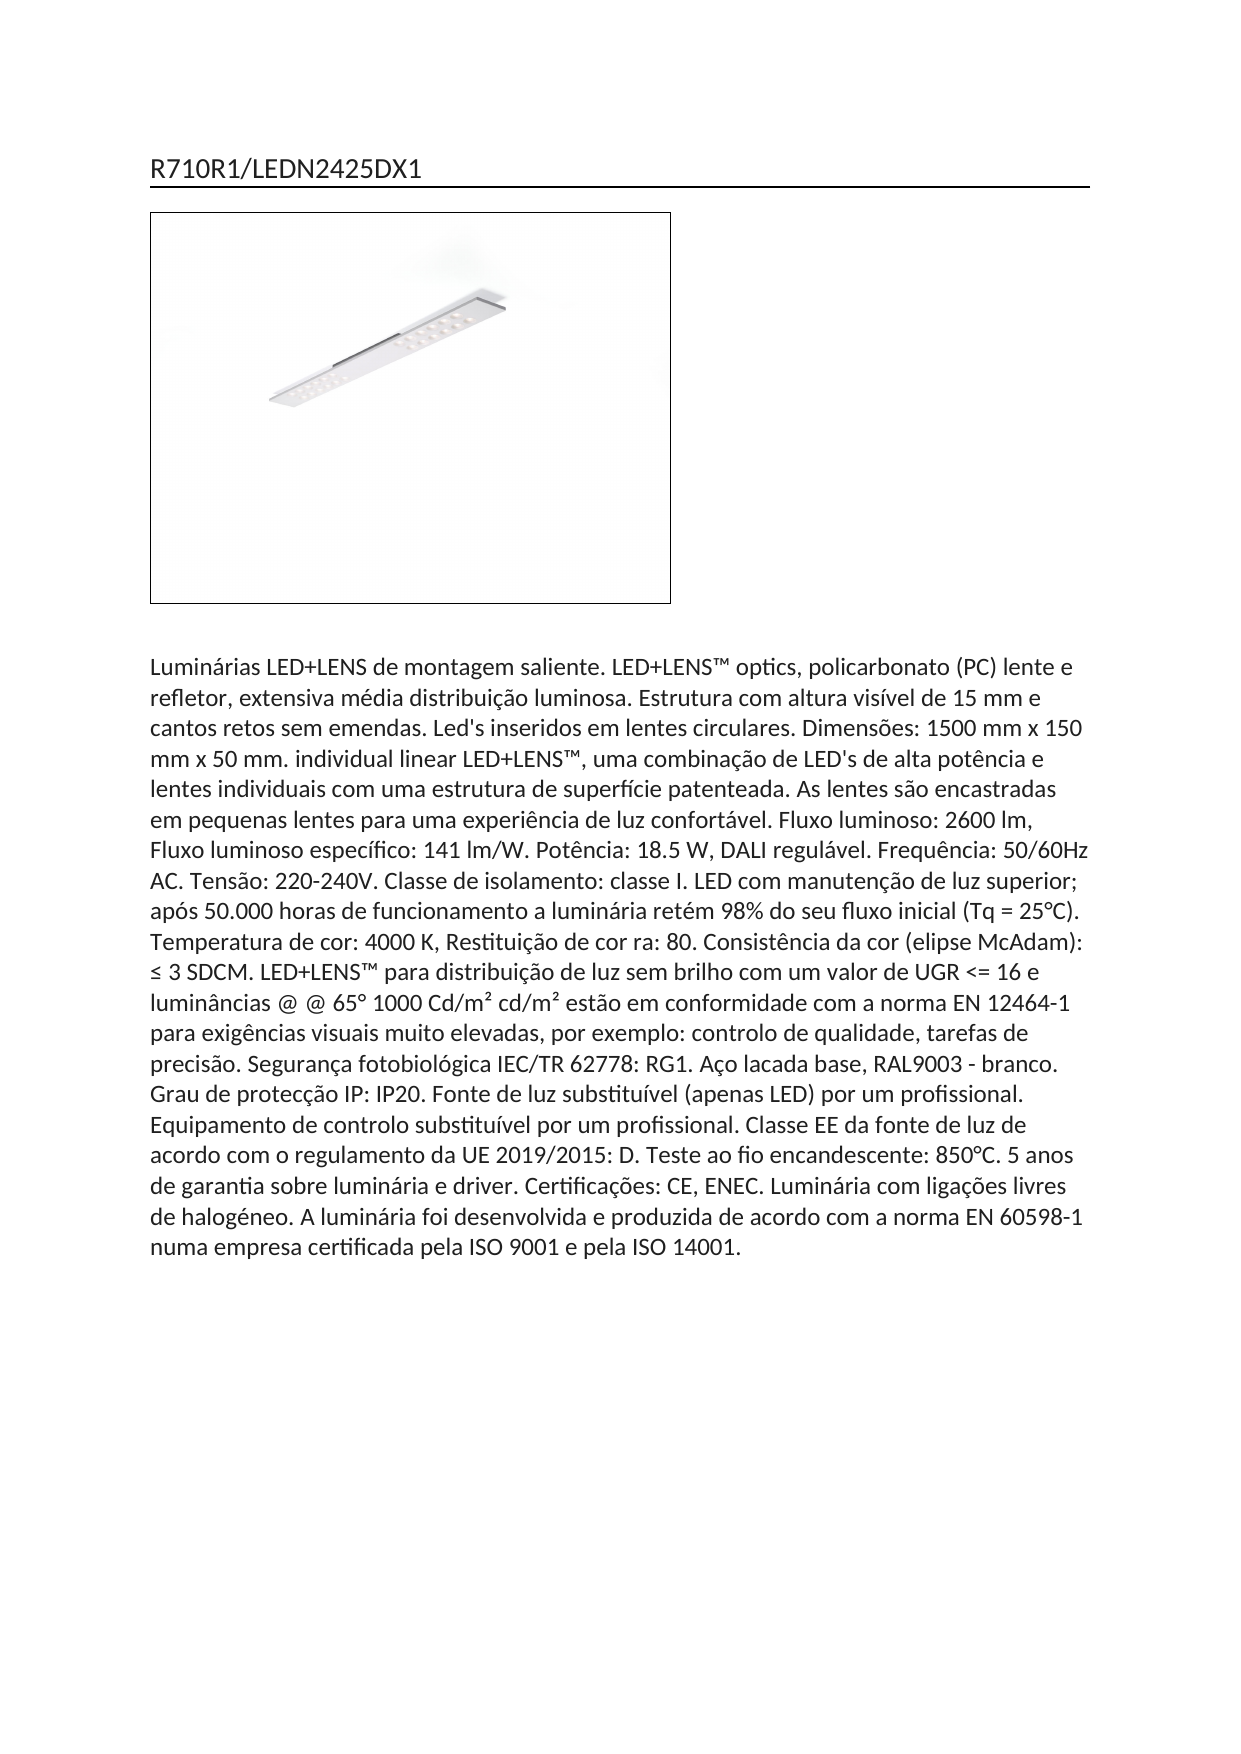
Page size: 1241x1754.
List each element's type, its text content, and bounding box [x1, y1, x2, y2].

text R710R1/LEDN2425DX1 [150, 150, 1090, 186]
text Luminárias LED+LENS de montagem saliente. LED+LENS™ optics, policarbonato (PC) lente e refletor, extensiva média distribuição luminosa. Estrutura com altura visível de 15 mm e cantos retos sem emendas. Led's inseridos em lentes circulares. Dimensões: 1500 mm x 150 mm x 50 mm. individual linear LED+LENS™, uma combinação de LED's de alta potência e lentes individuais com uma estrutura de superfície patenteada. As lentes são encastradas em pequenas lentes para uma experiência de luz confortável. Fluxo luminoso: 2600 lm, Fluxo luminoso específico: 141 lm/W. Potência: 18.5 W, DALI regulável. Frequência: 50/60Hz AC. Tensão: 220-240V. Classe de isolamento: classe I. LED com manutenção de luz superior; após 50.000 horas de funcionamento a luminária retém 98% do seu fluxo inicial (Tq = 25°C). Temperatura de cor: 4000 K, Restituição de cor ra: 80. Consistência da cor (elipse McAdam): ≤ 3 SDCM. LED+LENS™ para distribuição de luz sem brilho com um valor de UGR <= 16 e luminâncias @ @ 65° 1000 Cd/m² cd/m² estão em conformidade com a norma EN 12464-1 para exigências visuais muito elevadas, por exemplo: controlo de qualidade, tarefas de precisão. Segurança fotobiológica IEC/TR 62778: RG1. Aço lacada base, RAL9003 - branco. Grau de protecção IP: IP20. Fonte de luz substituível (apenas LED) por um profissional. Equipamento de controlo substituível por um profissional. Classe EE da fonte de luz de acordo com o regulamento da UE 2019/2015: D. Teste ao fio encandescente: 850°C. 5 anos de garantia sobre luminária e driver. Certificações: CE, ENEC. Luminária com ligações livres de halogéneo. A luminária foi desenvolvida e produzida de acordo com a norma EN 60598-1 numa empresa certificada pela ISO 9001 e pela ISO 14001. [150, 651, 1090, 1262]
picture [151, 213, 670, 603]
